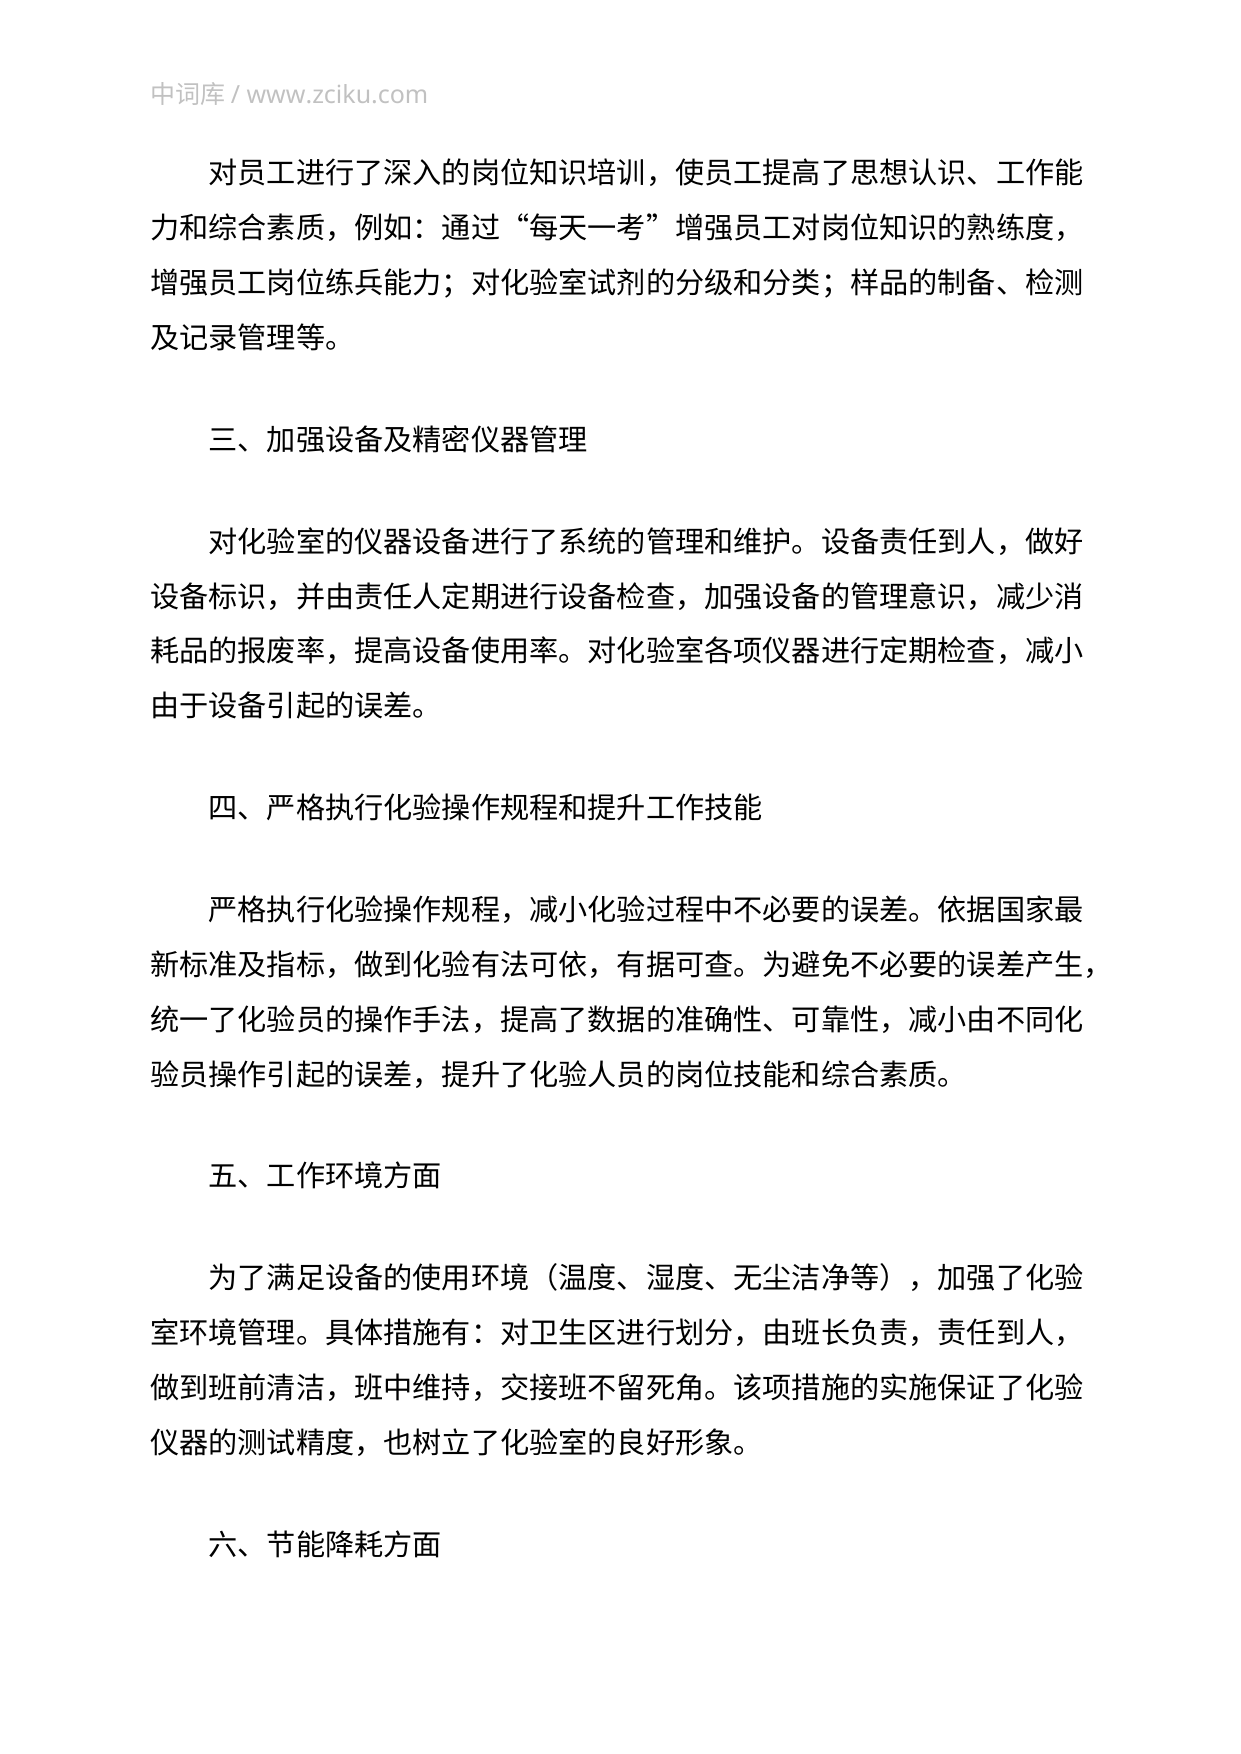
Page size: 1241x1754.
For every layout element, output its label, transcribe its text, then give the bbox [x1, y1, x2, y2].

text 四、严格执行化验操作规程和提升工作技能 [150, 785, 1090, 827]
text 严格执行化验操作规程，减小化验过程中不必要的误差。依据国家最新标准及指标，做到化验有法可依，有据可查。为避免不必要的误差产生，统一了化验员的操作手法，提高了数据的准确性、可靠性，减小由不同化验员操作引起的误差，提升了化验人员的岗位技能和综合素质。 [150, 886, 1090, 1093]
text 五、工作环境方面 [150, 1153, 1090, 1195]
text 六、节能降耗方面 [150, 1521, 1090, 1563]
text 三、加强设备及精密仪器管理 [150, 416, 1090, 459]
text 为了满足设备的使用环境（温度、湿度、无尘洁净等），加强了化验室环境管理。具体措施有：对卫生区进行划分，由班长负责，责任到人，做到班前清洁，班中维持，交接班不留死角。该项措施的实施保证了化验仪器的测试精度，也树立了化验室的良好形象。 [150, 1255, 1090, 1462]
text 对员工进行了深入的岗位知识培训，使员工提高了思想认识、工作能力和综合素质，例如：通过“每天一考”增强员工对岗位知识的熟练度，增强员工岗位练兵能力；对化验室试剂的分级和分类；样品的制备、检测及记录管理等。 [150, 150, 1090, 357]
text 对化验室的仪器设备进行了系统的管理和维护。设备责任到人，做好设备标识，并由责任人定期进行设备检查，加强设备的管理意识，减少消耗品的报废率，提高设备使用率。对化验室各项仪器进行定期检查，减小由于设备引起的误差。 [150, 518, 1090, 725]
